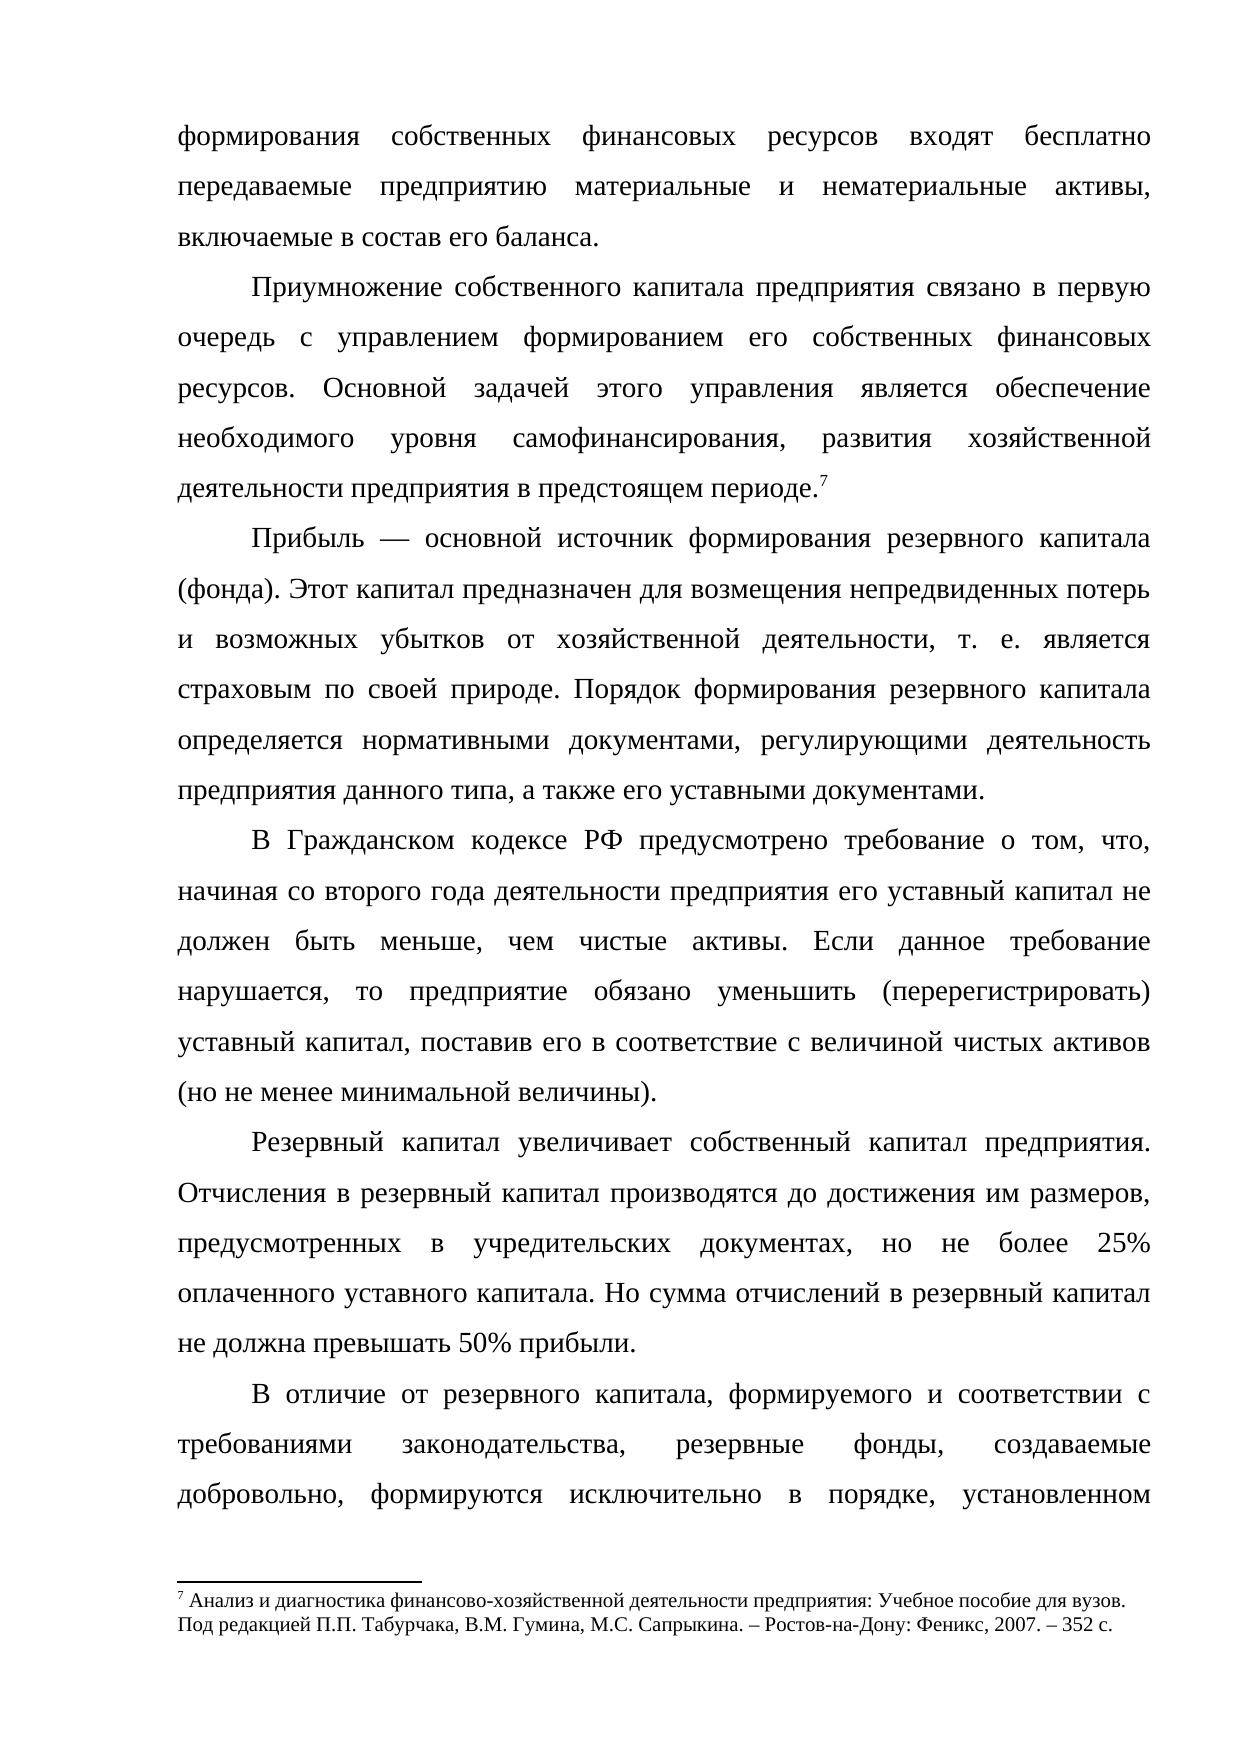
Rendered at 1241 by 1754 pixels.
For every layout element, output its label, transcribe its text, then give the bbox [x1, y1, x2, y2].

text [177, 1376, 1152, 1510]
text Приумножение собственного капитала предприятия связано в первую очередь с управлением формированием его собственных финансовых ресурсов. Основной задачей этого управления является обеспечение необходимого уровня самофинансирования, развития хозяйственной деятельности предприятия в предстоящем периоде. [177, 269, 1152, 504]
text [177, 118, 1152, 252]
text Прибыль — основной источник формирования резервного капитала (фонда). Этот капитал предназначен для возмещения непредвиденных потерь и возможных убытков от хозяйственной деятельности, т. е. является страховым по своей природе. Порядок формирования резервного капитала определяется нормативными документами, регулирующими деятельность предприятия данного типа, а также его уставными документами. [177, 521, 1152, 806]
text В Гражданском кодексе РФ предусмотрено требование о том, что, начиная со второго года деятельности предприятия его уставный капитал не должен быть меньше, чем чистые активы. Если данное требование нарушается, то предприятие обязано уменьшить (перерегистрировать) уставный капитал, поставив его в соответствие с величиной чистых активов (но не менее минимальной величины). [177, 822, 1152, 1108]
text Резервный капитал увеличивает собственный капитал предприятия. Отчисления в резервный капитал производятся до достижения им размеров, предусмотренных в учредительских документах, но не более 25% оплаченного уставного капитала. Но сумма отчислений в резервный капитал не должна превышать 50% прибыли. [177, 1124, 1152, 1359]
